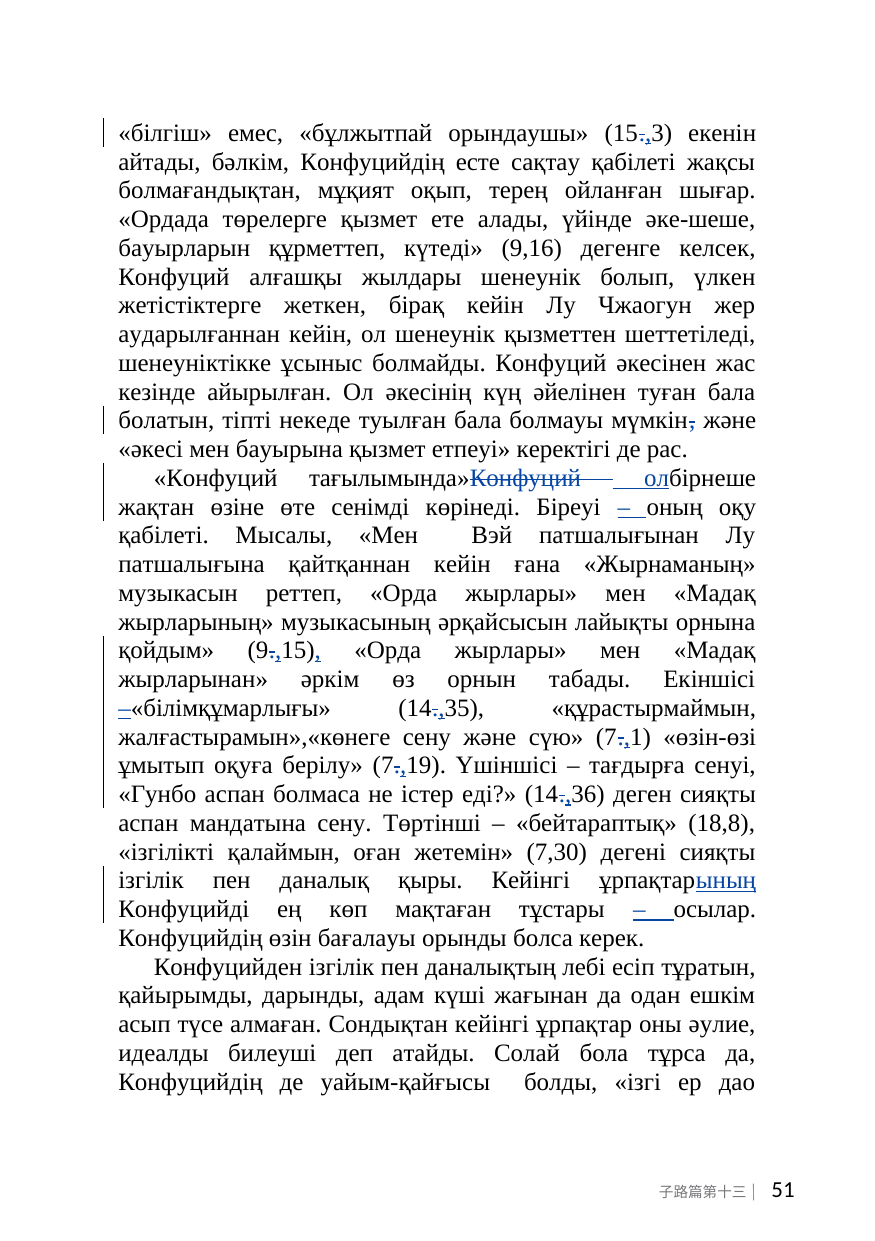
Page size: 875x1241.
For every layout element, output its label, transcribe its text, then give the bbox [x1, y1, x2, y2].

text «Конфуций тағылымында»бірнеше жақтан өзіне өте сенімді көрінеді. Біреуі оның оқу қабілеті. Мысалы, «Мен Вэй патшалығынан Лу патшалығына қайтқаннан кейін ғана «Жырнаманың» музыкасын реттеп, «Орда жырлары» мен «Мадақ жырларының» музыкасының әрқайсысын лайықты орнына қойдым» (915) «Орда жырлары» мен «Мадақ жырларынан» әркім өз орнын табады. Екіншісі «білімқұмарлығы» (1435), «құрастырмаймын, жалғастырамын»,«көнеге сену және сүю» (71) «өзін-өзі ұмытып оқуға берілу» (719). Үшіншісі – тағдырға сенуі, «Гунбо аспан болмаса не істер еді?» (1436) деген сияқты аспан мандатына сену. Төртінші – «бейтараптық» (18,8), «ізгілікті қалаймын, оған жетемін» (7,30) дегені сияқты ізгілік пен даналық қыры. Кейінгі ұрпақтар Конфуцийді ең көп мақтаған тұстары осылар. Конфуцийдің өзін бағалауы орынды болса керек. [118, 463, 756, 952]
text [118, 952, 756, 1096]
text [118, 118, 756, 463]
